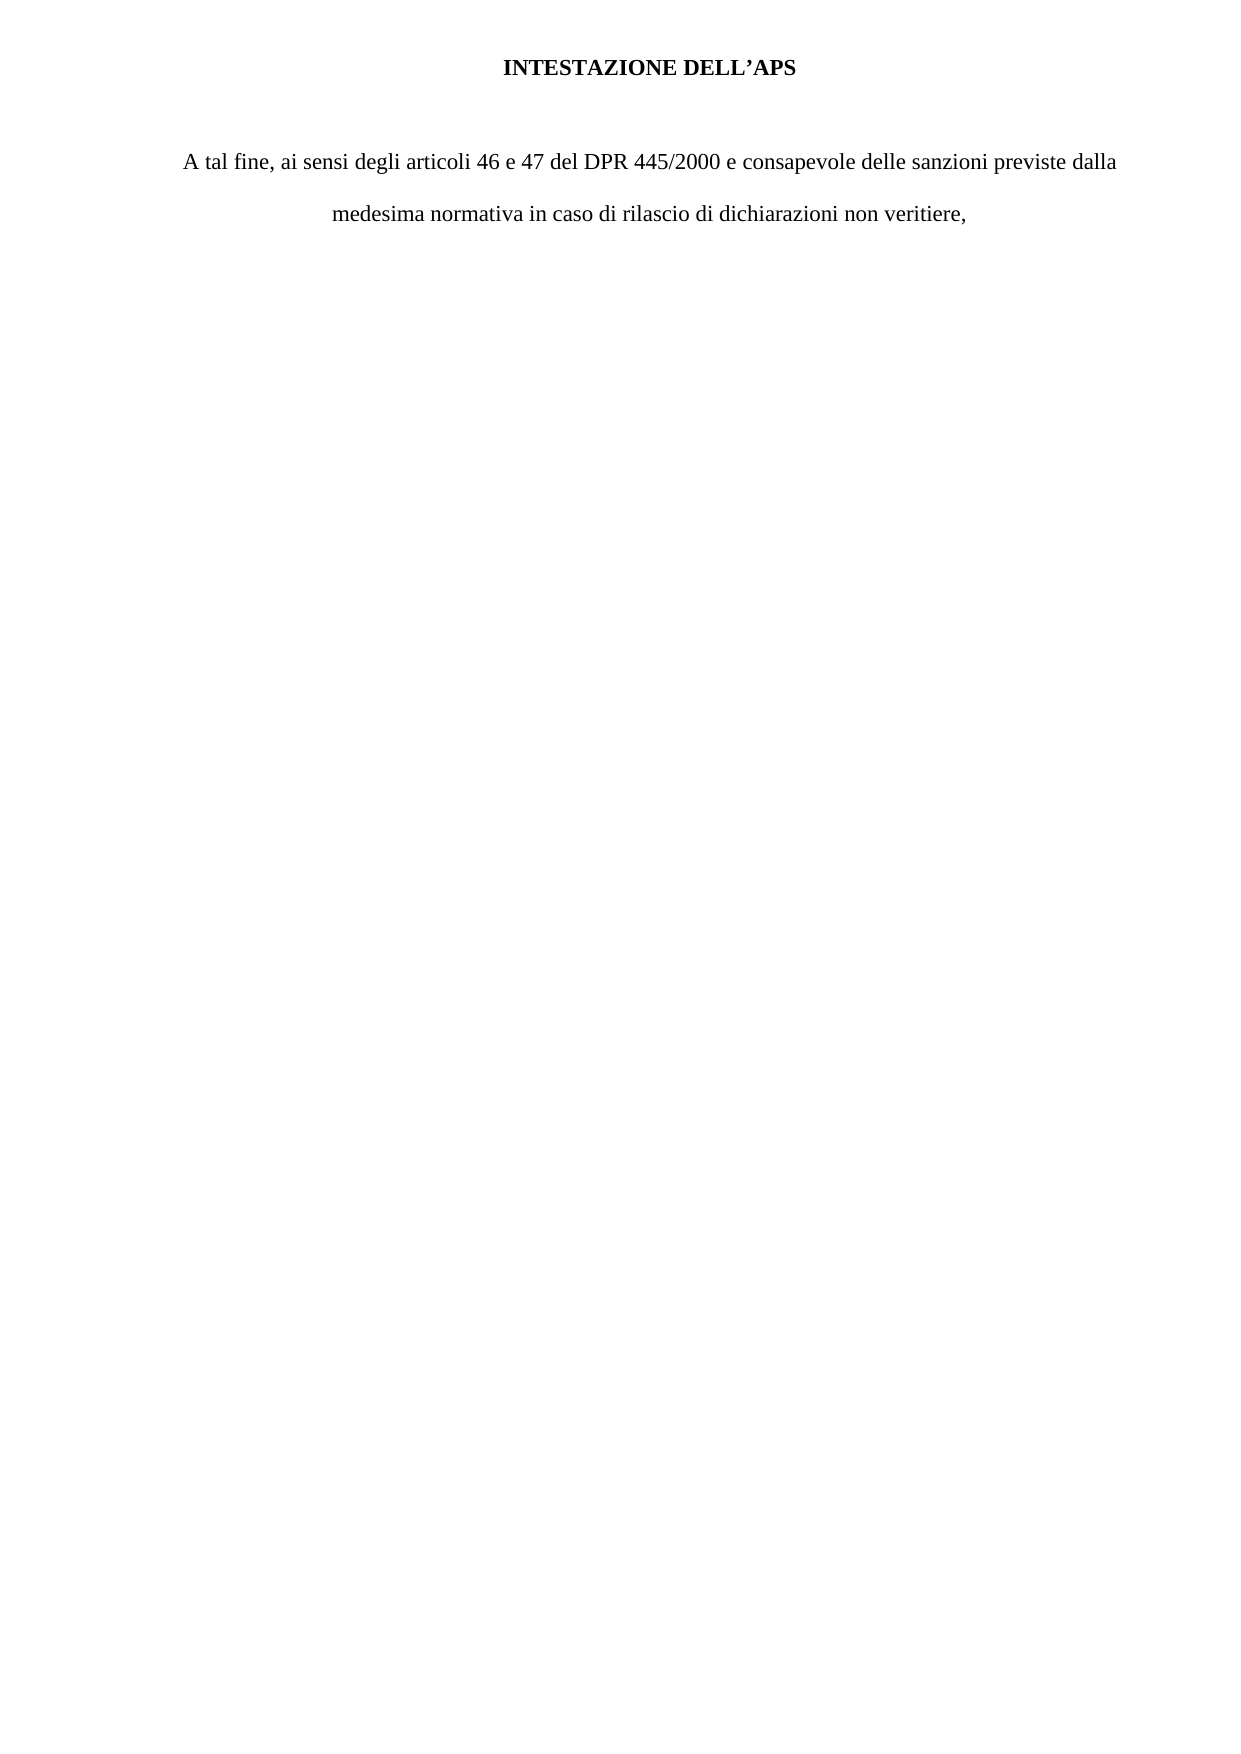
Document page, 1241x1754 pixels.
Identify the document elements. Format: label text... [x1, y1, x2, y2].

text A tal fine, ai sensi degli articoli 46 e 47 del DPR 445/2000 e consapevole delle sanzioni previste dalla medesima normativa in caso di rilascio di dichiarazioni non veritiere,DICHIARA [148, 148, 1151, 227]
